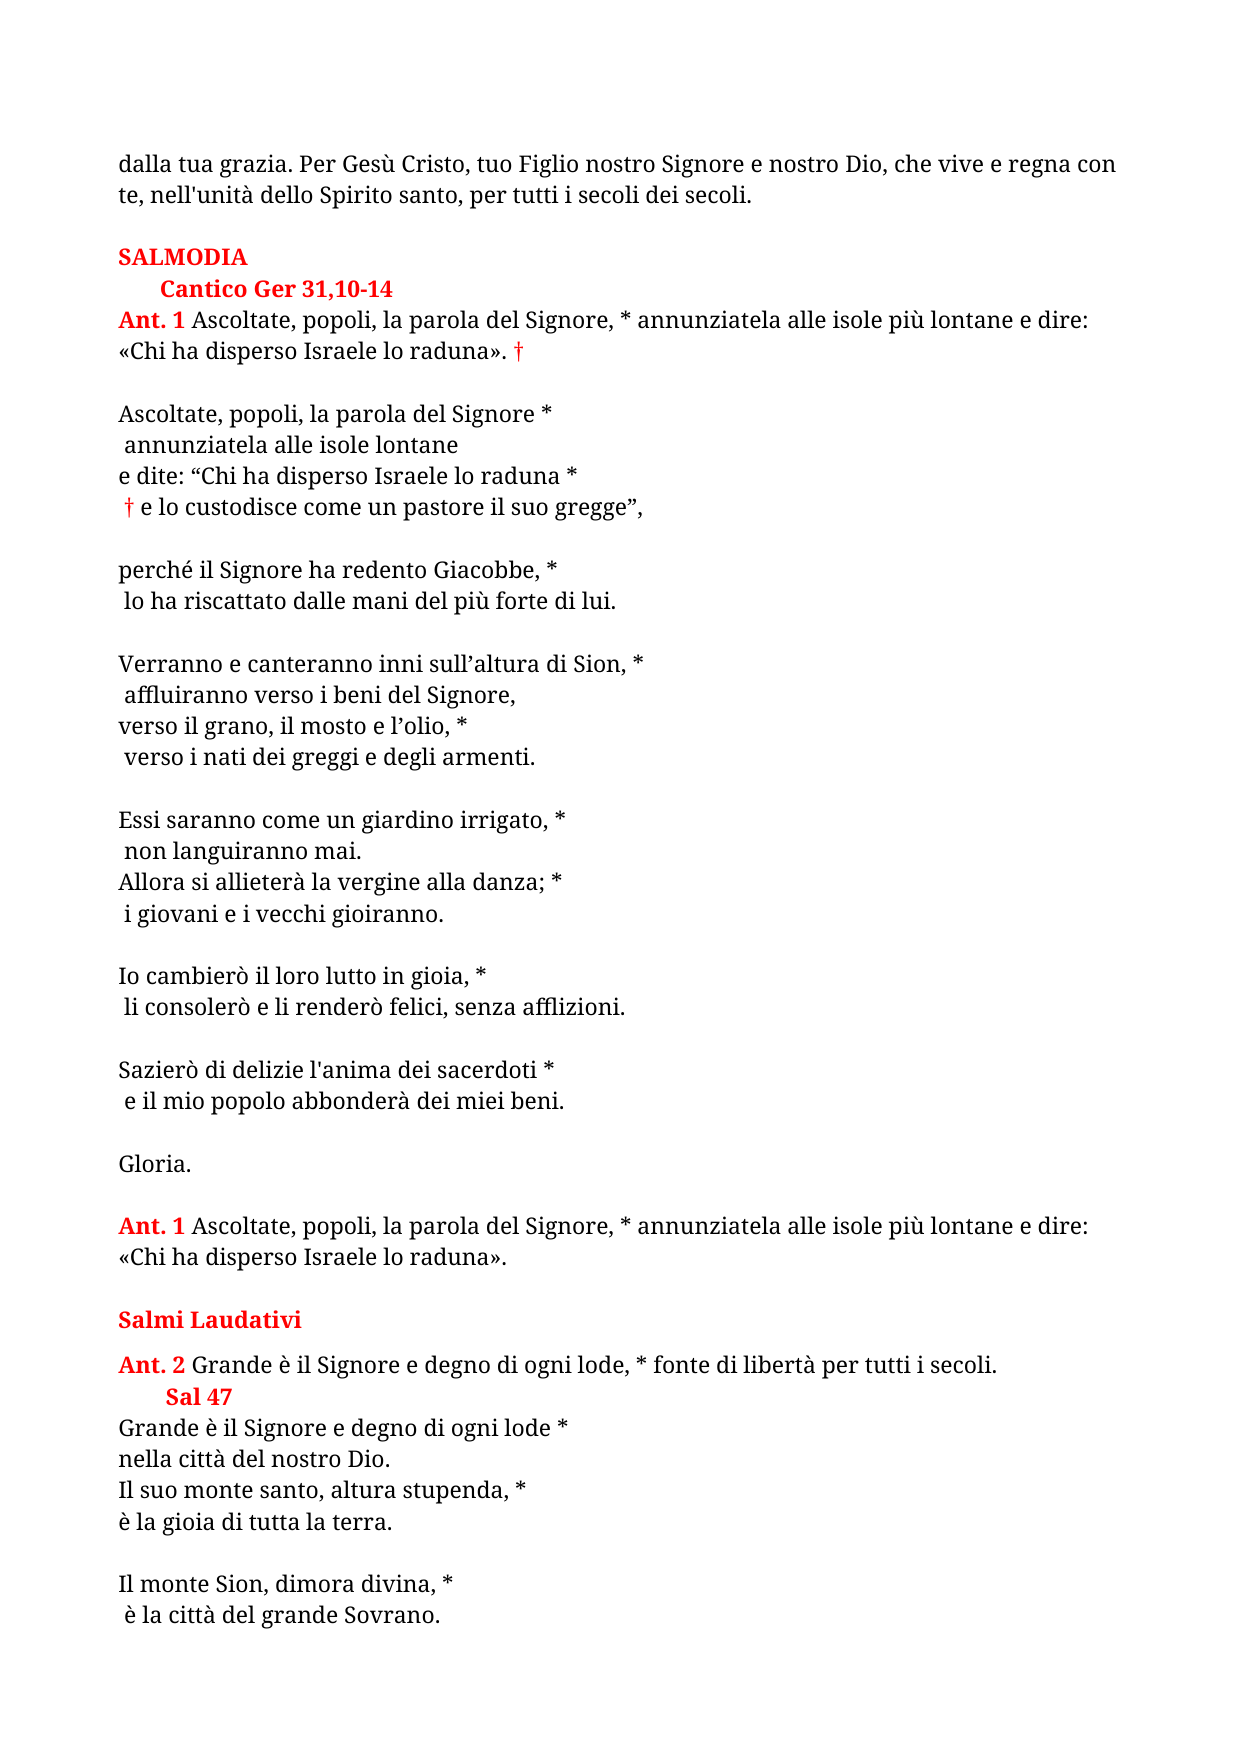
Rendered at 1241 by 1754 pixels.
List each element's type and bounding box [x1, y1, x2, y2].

text [118, 148, 1122, 1631]
